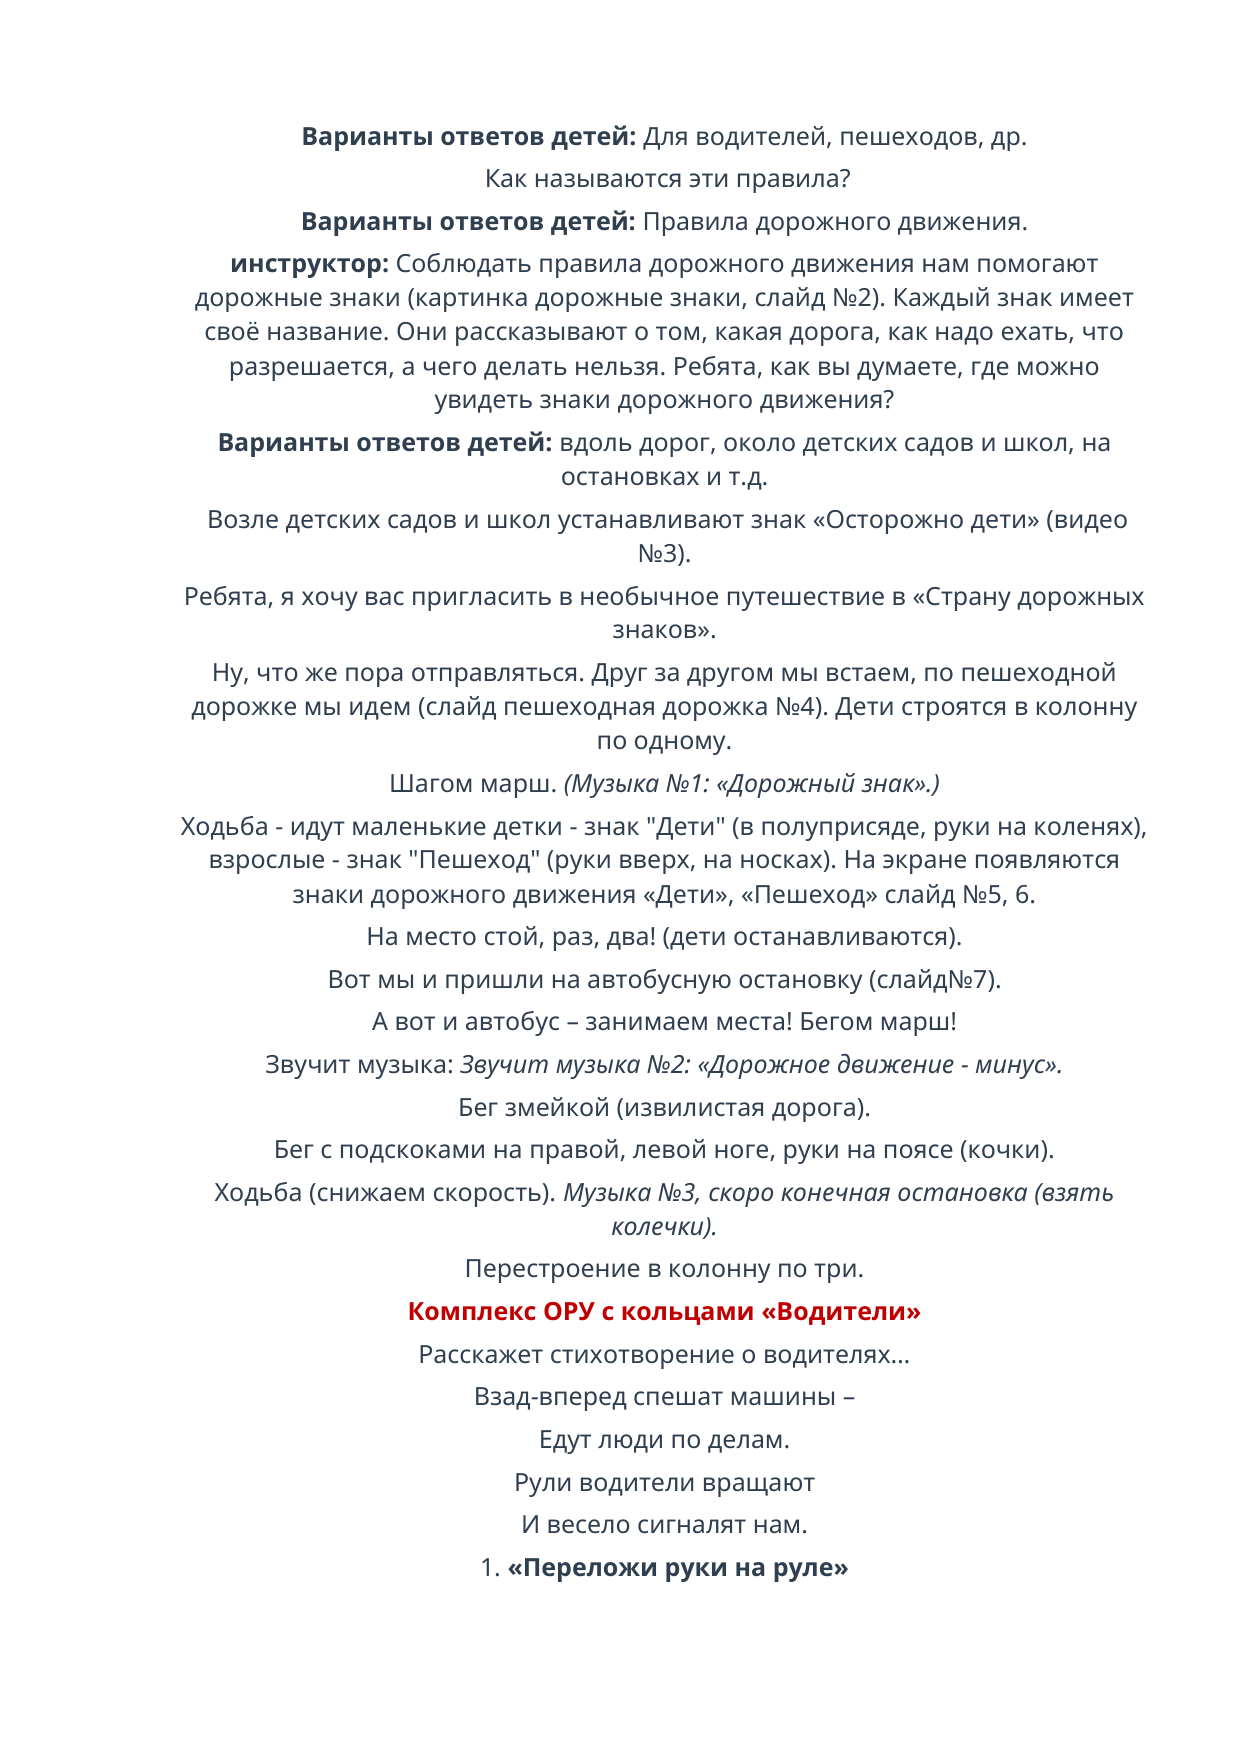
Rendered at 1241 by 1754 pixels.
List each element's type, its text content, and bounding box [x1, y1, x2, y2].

text Варианты ответов детей: Для водителей, пешеходов, др. [177, 118, 1152, 152]
text На место стой, раз, два! (дети останавливаются). [177, 919, 1152, 953]
text А вот и автобус – занимаем места! Бегом марш! [177, 1004, 1152, 1038]
text Ходьба - идут маленькие детки - знак "Дети" (в полуприсяде, руки на коленях), взрослые - знак "Пешеход" (руки вверх, на носках). На экране появляются знаки дорожного движения «Дети», «Пешеход» слайд №5, 6. [177, 808, 1152, 910]
text Возле детских садов и школ устанавливают знак «Осторожно дети» (видео №3). [177, 501, 1152, 569]
text Бег змейкой (извилистая дорога). [177, 1089, 1152, 1123]
text И весело сигналят нам. [177, 1507, 1152, 1541]
text Ходьба (снижаем скорость). Музыка №3, скоро конечная остановка (взять колечки). [177, 1174, 1152, 1243]
text инструктор: Соблюдать правила дорожного движения нам помогают дорожные знаки (картинка дорожные знаки, слайд №2). Каждый знак имеет своё название. Они рассказывают о том, какая дорога, как надо ехать, что разрешается, а чего делать нельзя. Ребята, как вы думаете, где можно увидеть знаки дорожного движения? [177, 246, 1152, 416]
text Вот мы и пришли на автобусную остановку (слайд№7). [177, 961, 1152, 996]
text Шагом марш. (Музыка №1: «Дорожный знак».) [177, 766, 1152, 799]
text Комплекс ОРУ с кольцами «Водители» [177, 1294, 1152, 1328]
text Рули водители вращают [177, 1464, 1152, 1498]
text 1. «Переложи руки на руле» [177, 1549, 1152, 1583]
text Варианты ответов детей: вдоль дорог, около детских садов и школ, на остановках и т.д. [177, 425, 1152, 493]
text Расскажет стихотворение о водителях… [177, 1336, 1152, 1370]
text Ребята, я хочу вас пригласить в необычное путешествие в «Страну дорожных знаков». [177, 578, 1152, 646]
text Как называются эти правила? [177, 161, 1152, 195]
text Ну, что же пора отправляться. Друг за другом мы встаем, по пешеходной дорожке мы идем (слайд пешеходная дорожка №4). Дети строятся в колонну по одному. [177, 655, 1152, 757]
text Бег с подскоками на правой, левой ноге, руки на поясе (кочки). [177, 1132, 1152, 1166]
text Взад-вперед спешат машины – [177, 1379, 1152, 1413]
text Перестроение в колонну по три. [177, 1251, 1152, 1285]
text Варианты ответов детей: Правила дорожного движения. [177, 203, 1152, 237]
text Звучит музыка: Звучит музыка №2: «Дорожное движение - минус». [177, 1047, 1152, 1081]
text Едут люди по делам. [177, 1422, 1152, 1456]
